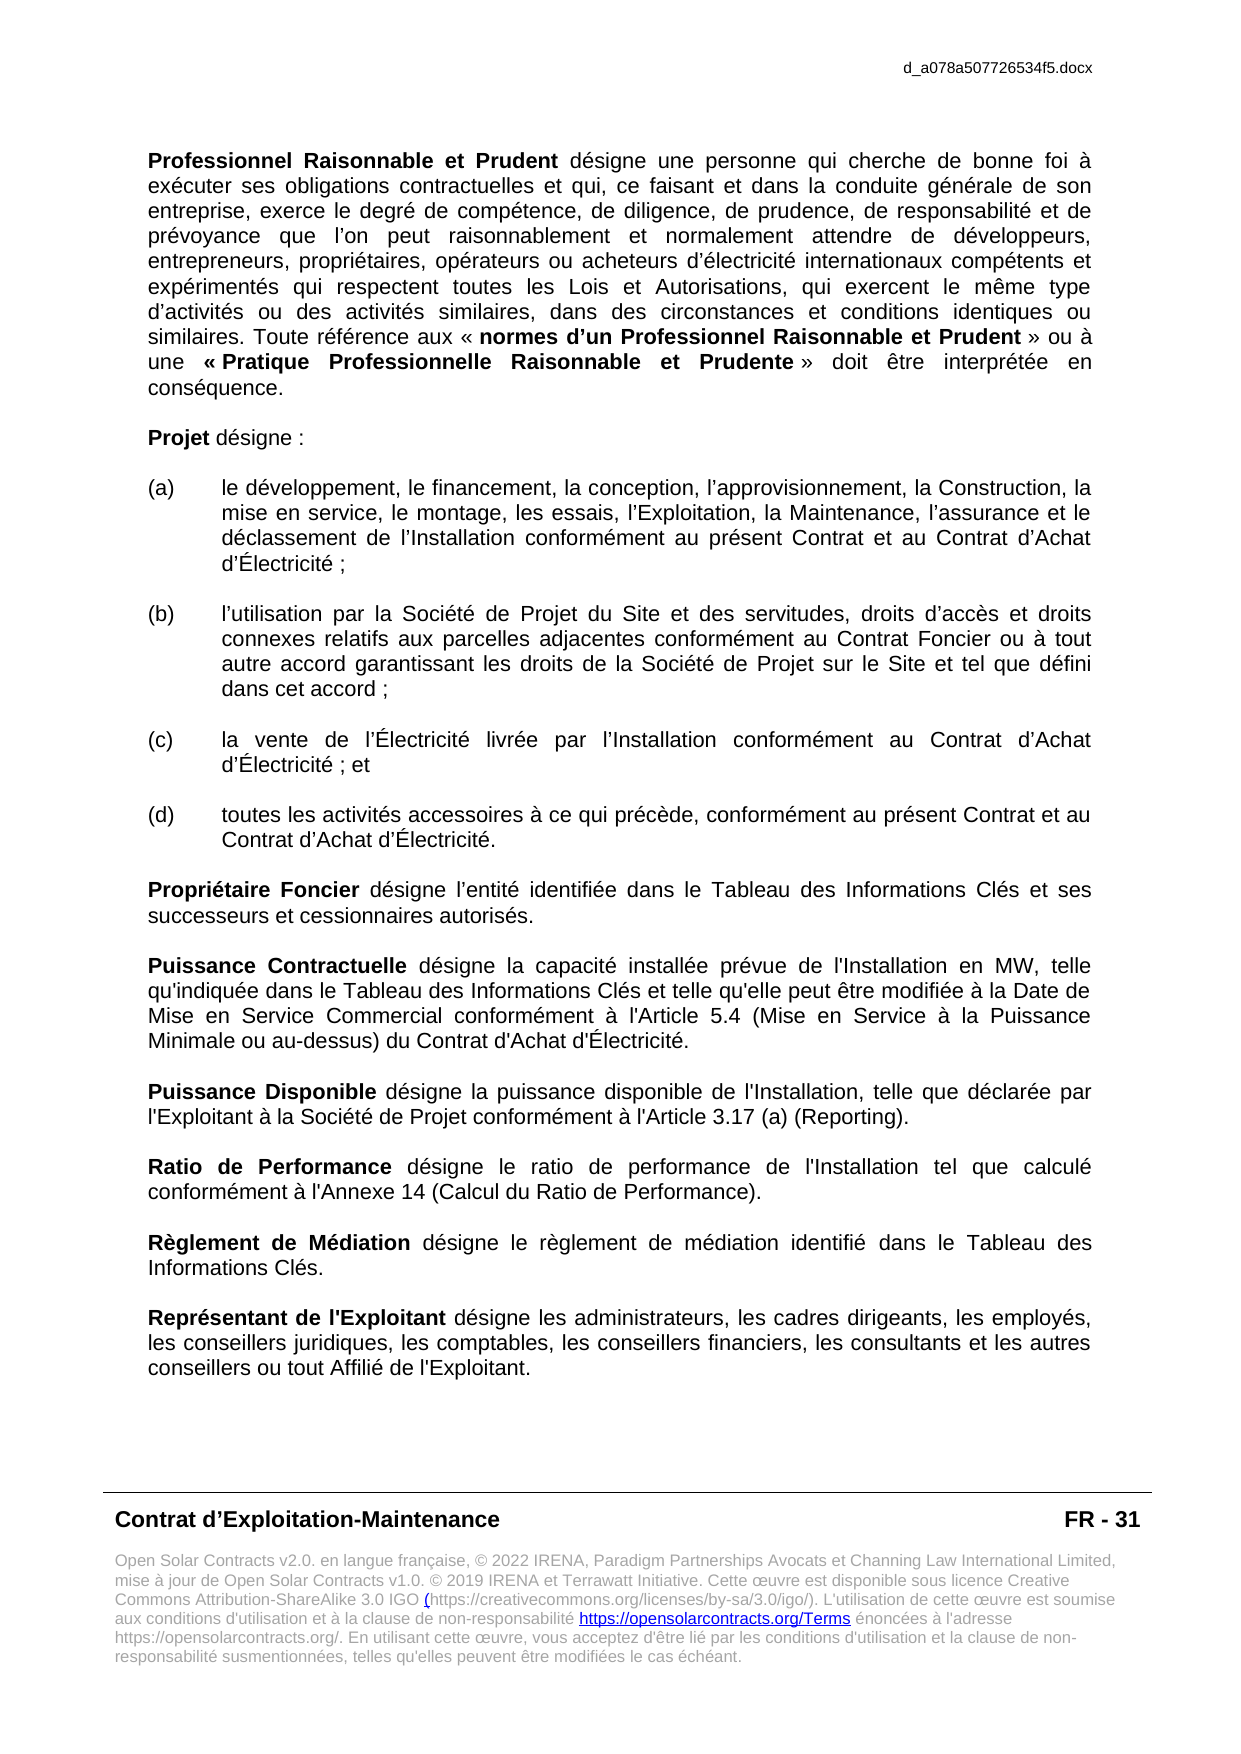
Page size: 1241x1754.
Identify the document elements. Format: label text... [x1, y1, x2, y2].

text Puissance Disponible désigne la puissance disponible de l'Installation, telle que déclarée par l'Exploitant à la Société de Projet conformément à l'Article 3.17 (a) (Reporting). [148, 1079, 1093, 1129]
text Professionnel Raisonnable et Prudent désigne une personne qui cherche de bonne foi à exécuter ses obligations contractuelles et qui, ce faisant et dans la conduite générale de son entreprise, exerce le degré de compétence, de diligence, de prudence, de responsabilité et de prévoyance que l’on peut raisonnablement et normalement attendre de développeurs, entrepreneurs, propriétaires, opérateurs ou acheteurs d’électricité internationaux compétents et expérimentés qui respectent toutes les Lois et Autorisations, qui exercent le même type d’activités ou des activités similaires, dans des circonstances et conditions identiques ou similaires. Toute référence aux « normes d’un Professionnel Raisonnable et Prudent » ou à une « Pratique Professionnelle Raisonnable et Prudente » doit être interprétée en conséquence. [148, 148, 1093, 400]
text Ratio de Performance désigne le ratio de performance de l'Installation tel que calculé conformément à l'Annexe 14 (Calcul du Ratio de Performance). [148, 1154, 1093, 1204]
text Projet désigne : [148, 425, 1093, 450]
list la vente de l’Électricité livrée par l’Installation conformément au Contrat d’Achat d’Électricité ; et [148, 727, 1093, 777]
list l’utilisation par la Société de Projet du Site et des servitudes, droits d’accès et droits connexes relatifs aux parcelles adjacentes conformément au Contrat Foncier ou à tout autre accord garantissant les droits de la Société de Projet sur le Site et tel que défini dans cet accord ; [148, 601, 1093, 702]
text Représentant de l'Exploitant désigne les administrateurs, les cadres dirigeants, les employés, les conseillers juridiques, les comptables, les conseillers financiers, les consultants et les autres conseillers ou tout Affilié de l'Exploitant. [148, 1305, 1093, 1381]
list toutes les activités accessoires à ce qui précède, conformément au présent Contrat et au Contrat d’Achat d’Électricité. [148, 802, 1093, 852]
list le développement, le financement, la conception, l’approvisionnement, la Construction, la mise en service, le montage, les essais, l’Exploitation, la Maintenance, l’assurance et le déclassement de l’Installation conformément au présent Contrat et au Contrat d’Achat d’Électricité ; [148, 475, 1093, 576]
text Puissance Contractuelle désigne la capacité installée prévue de l'Installation en MW, telle qu'indiquée dans le Tableau des Informations Clés et telle qu'elle peut être modifiée à la Date de Mise en Service Commercial conformément à l'Article 5.4 (Mise en Service à la Puissance Minimale ou au-dessus) du Contrat d'Achat d'Électricité. [148, 953, 1093, 1054]
text Règlement de Médiation désigne le règlement de médiation identifié dans le Tableau des Informations Clés. [148, 1229, 1093, 1280]
text Propriétaire Foncier désigne l’entité identifiée dans le Tableau des Informations Clés et ses successeurs et cessionnaires autorisés. [148, 877, 1093, 928]
